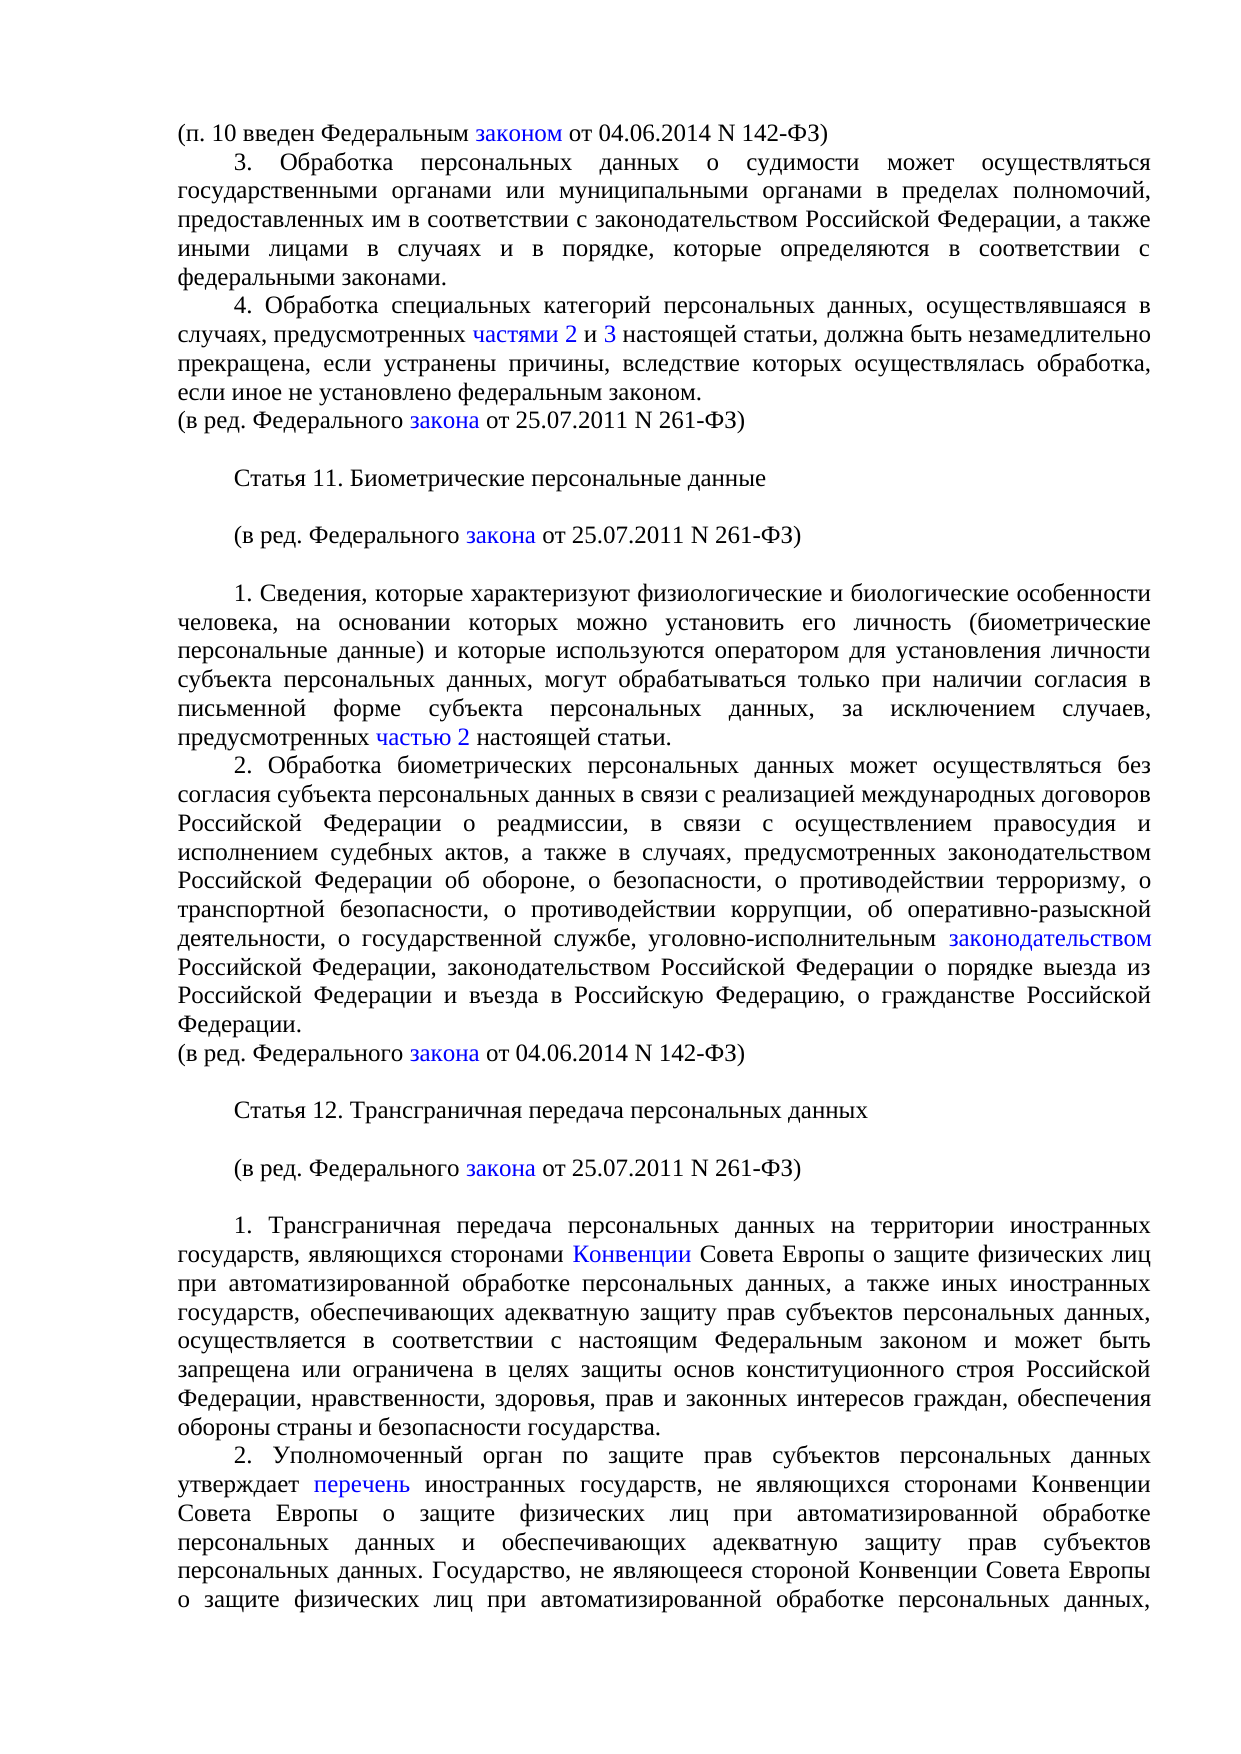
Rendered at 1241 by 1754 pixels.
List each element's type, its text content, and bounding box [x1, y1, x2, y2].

text (п. 10 введен Федеральным законом от 04.06.2014 N 142-ФЗ) [177, 118, 1152, 147]
text (в ред. Федерального закона от 04.06.2014 N 142-ФЗ) [177, 1038, 1152, 1067]
text 1. Сведения, которые характеризуют физиологические и биологические особенности человека, на основании которых можно установить его личность (биометрические персональные данные) и которые используются оператором для установления личности субъекта персональных данных, могут обрабатываться только при наличии согласия в письменной форме субъекта персональных данных, за исключением случаев, предусмотренных частью 2 настоящей статьи. [177, 578, 1152, 751]
text (в ред. Федерального закона от 25.07.2011 N 261-ФЗ) [177, 521, 1152, 549]
text 2. Обработка биометрических персональных данных может осуществляться без согласия субъекта персональных данных в связи с реализацией международных договоров Российской Федерации о реадмиссии, в связи с осуществлением правосудия и исполнением судебных актов, а также в случаях, предусмотренных законодательством Российской Федерации об обороне, о безопасности, о противодействии терроризму, о транспортной безопасности, о противодействии коррупции, об оперативно-разыскной деятельности, о государственной службе, уголовно-исполнительным законодательством Российской Федерации, законодательством Российской Федерации о порядке выезда из Российской Федерации и въезда в Российскую Федерацию, о гражданстве Российской Федерации. [177, 751, 1152, 1038]
text Статья 12. Трансграничная передача персональных данных [177, 1096, 1152, 1124]
text 1. Трансграничная передача персональных данных на территории иностранных государств, являющихся сторонами Конвенции Совета Европы о защите физических лиц при автоматизированной обработке персональных данных, а также иных иностранных государств, обеспечивающих адекватную защиту прав субъектов персональных данных, осуществляется в соответствии с настоящим Федеральным законом и может быть запрещена или ограничена в целях защиты основ конституционного строя Российской Федерации, нравственности, здоровья, прав и законных интересов граждан, обеспечения обороны страны и безопасности государства. [177, 1211, 1152, 1441]
text 3. Обработка персональных данных о судимости может осуществляться государственными органами или муниципальными органами в пределах полномочий, предоставленных им в соответствии с законодательством Российской Федерации, а также иными лицами в случаях и в порядке, которые определяются в соответствии с федеральными законами. [177, 147, 1152, 291]
text 4. Обработка специальных категорий персональных данных, осуществлявшаяся в случаях, предусмотренных частями 2 и 3 настоящей статьи, должна быть незамедлительно прекращена, если устранены причины, вследствие которых осуществлялась обработка, если иное не установлено федеральным законом. [177, 291, 1152, 406]
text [177, 1441, 1152, 1613]
text (в ред. Федерального закона от 25.07.2011 N 261-ФЗ) [177, 406, 1152, 434]
text (в ред. Федерального закона от 25.07.2011 N 261-ФЗ) [177, 1153, 1152, 1182]
text Статья 11. Биометрические персональные данные [177, 463, 1152, 492]
